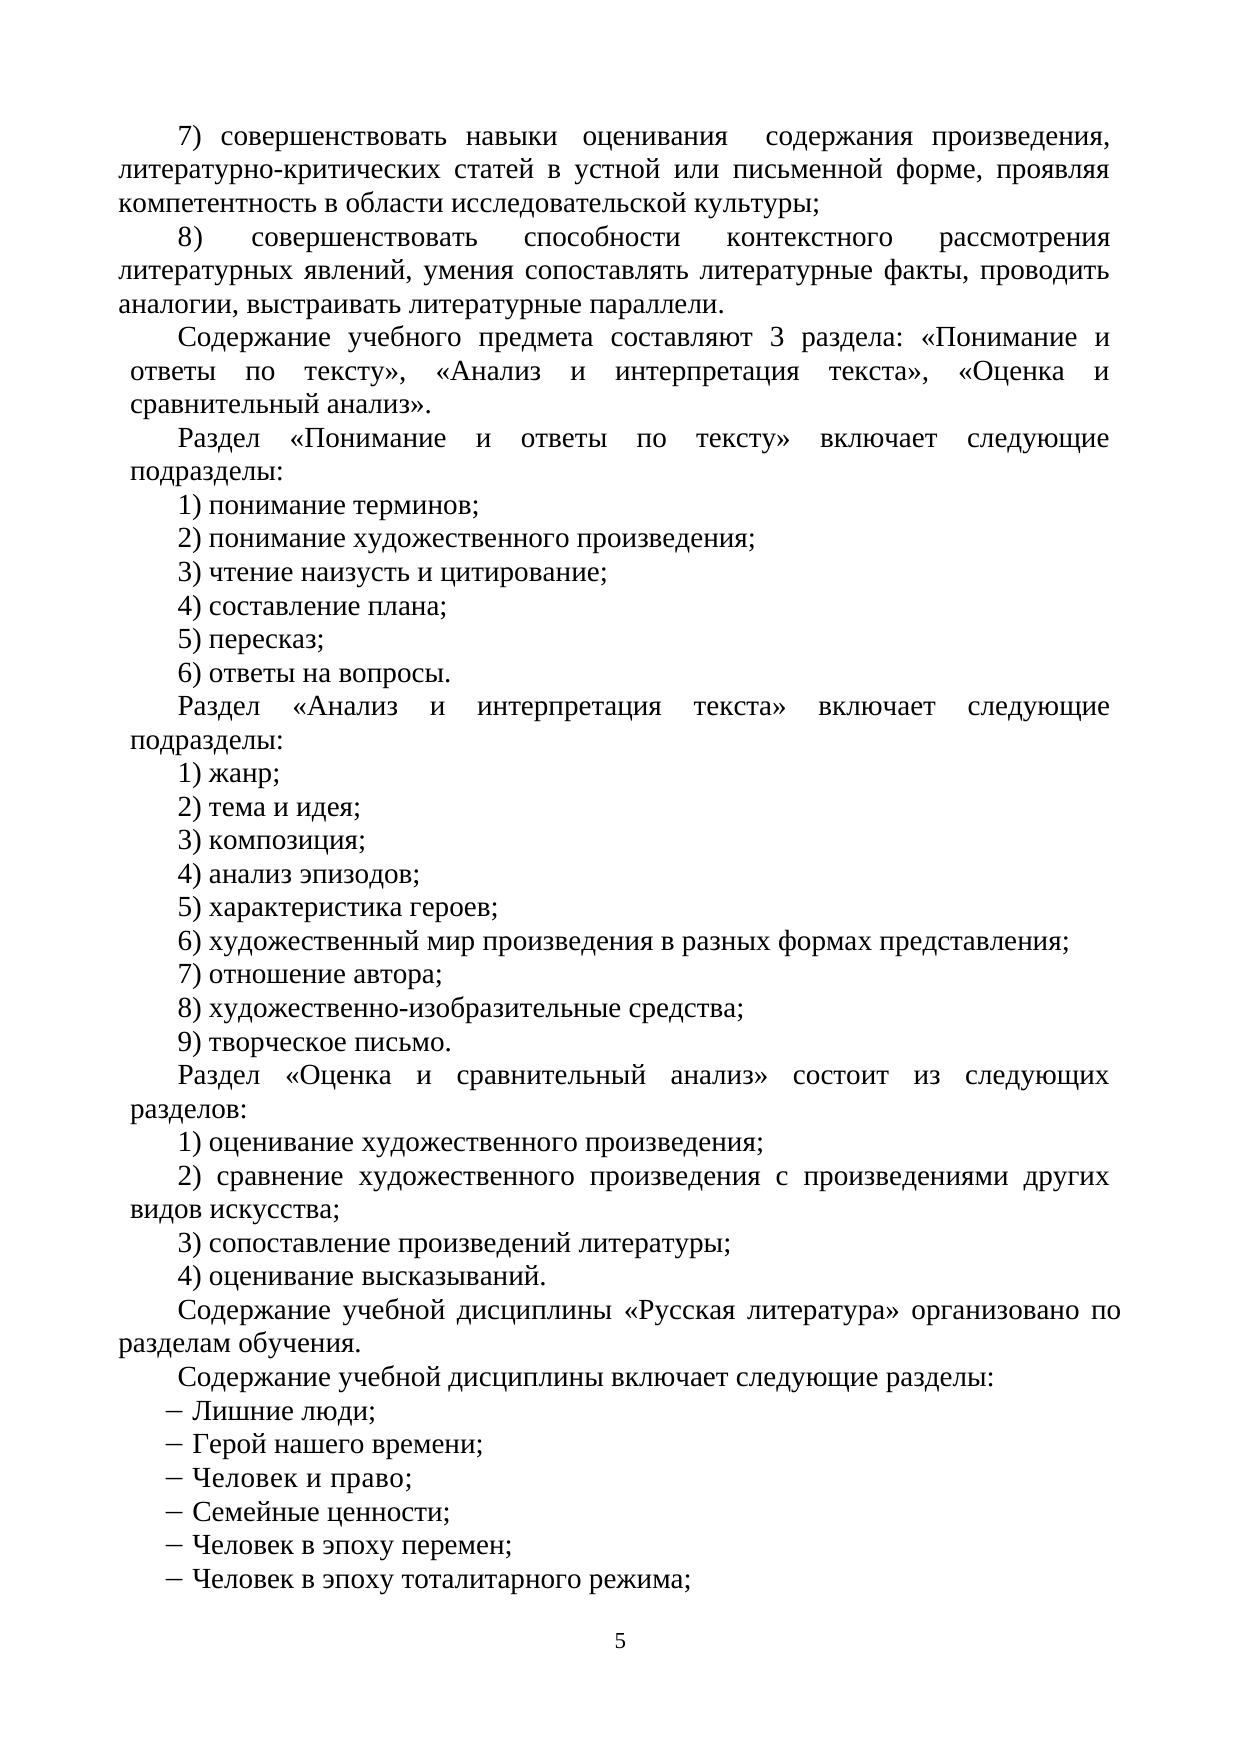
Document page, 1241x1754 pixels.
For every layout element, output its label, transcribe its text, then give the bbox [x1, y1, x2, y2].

text 8) совершенствовать способности контекстного рассмотрения литературных явлений, умения сопоставлять литературные факты, проводить аналогии, выстраивать литературные параллели. [118, 219, 1111, 319]
text Содержание учебной дисциплины «Русская литература» организовано по разделам обучения. [118, 1292, 1122, 1359]
text 3) сопоставление произведений литературы; [130, 1225, 1111, 1258]
text Раздел «Анализ и интерпретация текста» включает следующие подразделы: [130, 688, 1111, 755]
text 3) чтение наизусть и цитирование; [130, 554, 1111, 588]
text 6) ответы на вопросы. [130, 655, 1111, 688]
text 1) оценивание художественного произведения; [130, 1124, 1111, 1158]
text 2) тема и идея; [130, 789, 1111, 822]
list Человек в эпоху тоталитарного режима; [162, 1561, 1122, 1594]
list Герой нашего времени; [162, 1426, 1122, 1460]
text 7) отношение автора; [130, 957, 1111, 990]
text 9) творческое письмо. [130, 1024, 1111, 1057]
text Раздел «Понимание и ответы по тексту» включает следующие подразделы: [130, 420, 1111, 487]
text 1) понимание терминов; [130, 487, 1111, 521]
list Человек и право; [162, 1460, 1122, 1494]
text 3) композиция; [130, 822, 1111, 856]
list Человек в эпоху перемен; [162, 1527, 1122, 1561]
text 2) сравнение художественного произведения с произведениями других видов искусства; [130, 1158, 1111, 1225]
list Семейные ценности; [162, 1494, 1122, 1527]
text 4) оценивание высказываний. [130, 1258, 1111, 1292]
text 2) понимание художественного произведения; [130, 521, 1111, 554]
text 5) характеристика героев; [130, 889, 1111, 923]
text 1) жанр; [130, 755, 1111, 789]
text 6) художественный мир произведения в разных формах представления; [130, 923, 1111, 957]
text 4) анализ эпизодов; [130, 856, 1111, 889]
text 8) художественно-изобразительные средства; [130, 990, 1111, 1024]
text 5) пересказ; [130, 621, 1111, 655]
text Содержание учебной дисциплины включает следующие разделы: [118, 1359, 1122, 1393]
text Содержание учебного предмета составляют 3 раздела: «Понимание и ответы по тексту», «Анализ и интерпретация текста», «Оценка и сравнительный анализ». [130, 319, 1111, 420]
text 7) совершенствовать навыки оценивания содержания произведения, литературно-критических статей в устной или письменной форме, проявляя компетентность в области исследовательской культуры; [118, 118, 1111, 219]
list Лишние люди; [162, 1393, 1122, 1426]
text 4) составление плана; [130, 588, 1111, 621]
text Раздел «Оценка и сравнительный анализ» состоит из следующих разделов: [130, 1057, 1111, 1124]
